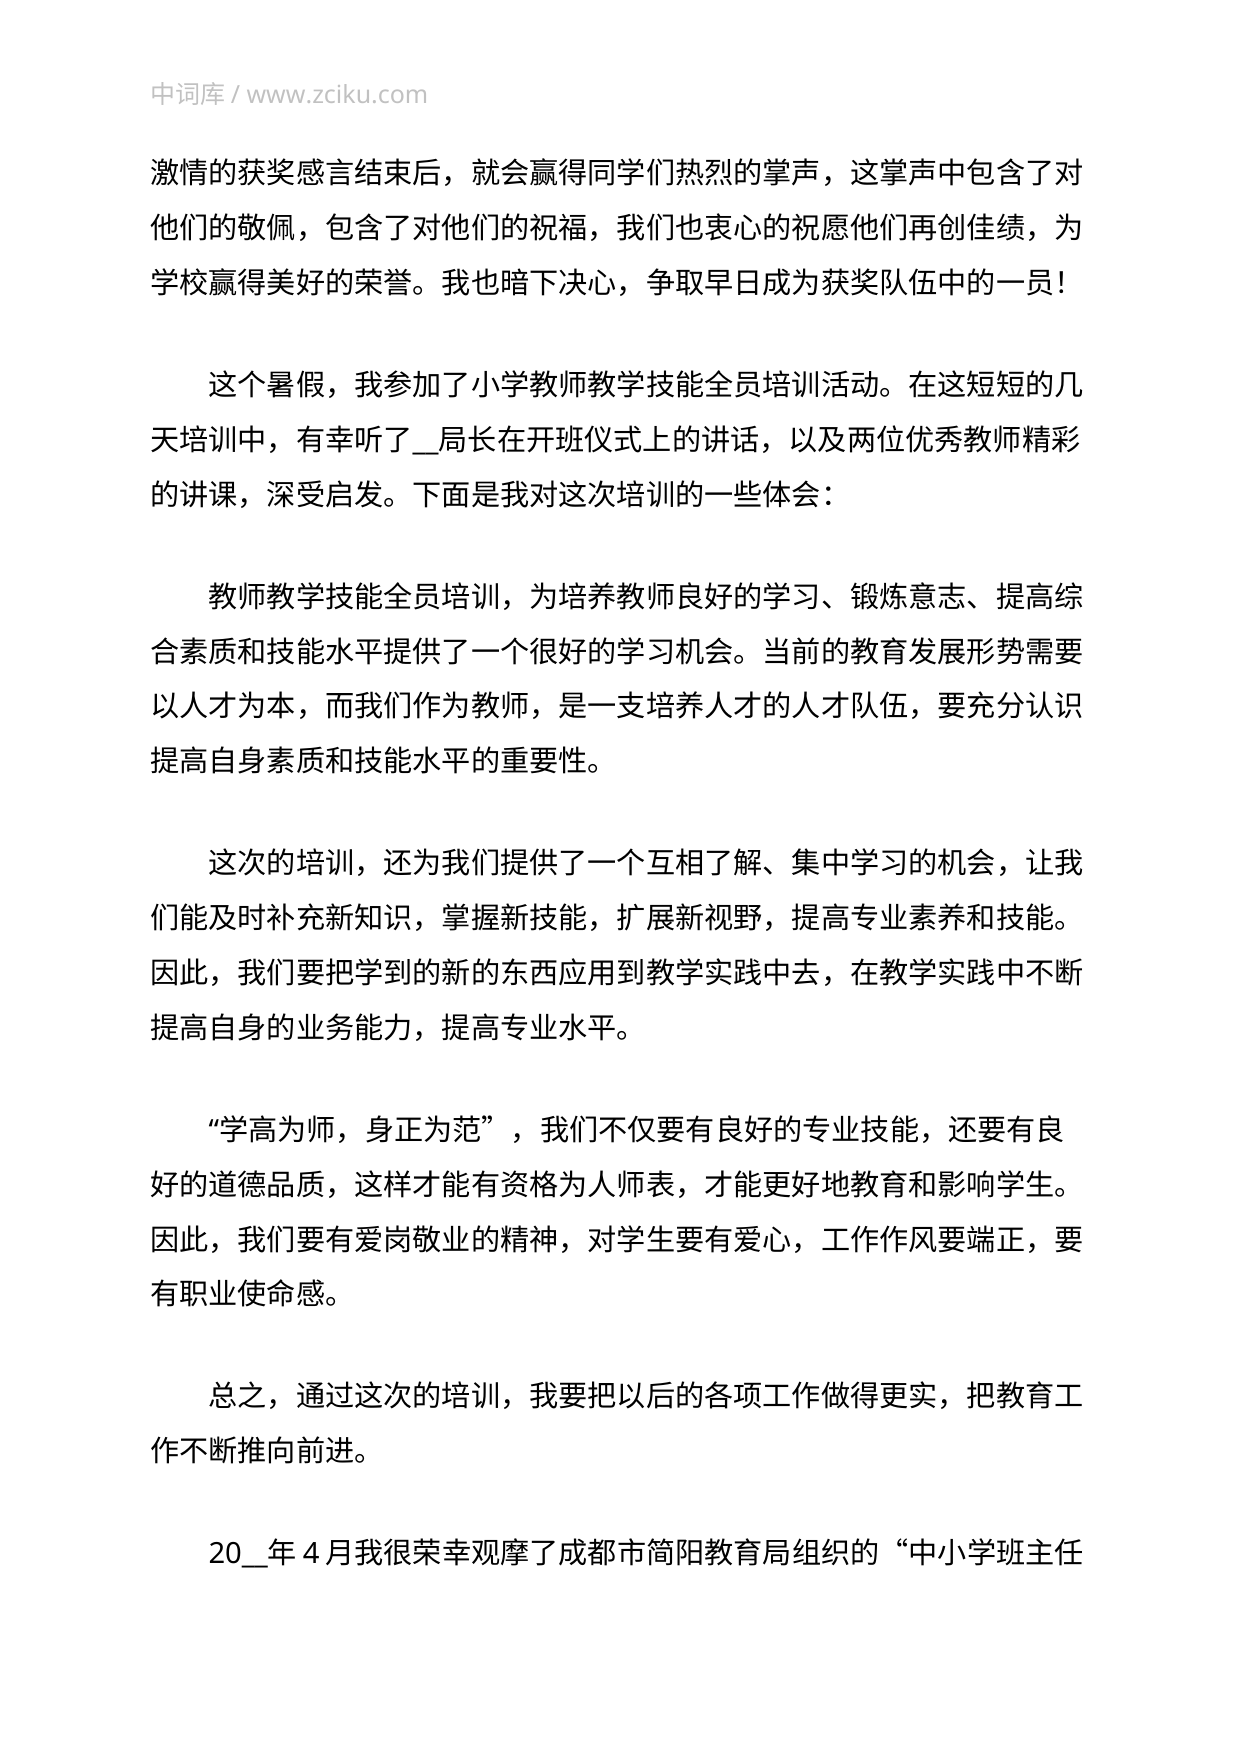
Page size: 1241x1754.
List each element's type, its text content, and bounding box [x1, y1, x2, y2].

text 教师教学技能全员培训，为培养教师良好的学习、锻炼意志、提高综合素质和技能水平提供了一个很好的学习机会。当前的教育发展形势需要以人才为本，而我们作为教师，是一支培养人才的人才队伍，要充分认识提高自身素质和技能水平的重要性。 [150, 573, 1090, 780]
text 这次的培训，还为我们提供了一个互相了解、集中学习的机会，让我们能及时补充新知识，掌握新技能，扩展新视野，提高专业素养和技能。因此，我们要把学到的新的东西应用到教学实践中去，在教学实践中不断提高自身的业务能力，提高专业水平。 [150, 840, 1090, 1047]
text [150, 1529, 1090, 1572]
text 这个暑假，我参加了小学教师教学技能全员培训活动。在这短短的几天培训中，有幸听了__局长在开班仪式上的讲话，以及两位优秀教师精彩的讲课，深受启发。下面是我对这次培训的一些体会： [150, 362, 1090, 514]
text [150, 150, 1090, 302]
text 总之，通过这次的培训，我要把以后的各项工作做得更实，把教育工作不断推向前进。 [150, 1373, 1090, 1470]
text “学高为师，身正为范”，我们不仅要有良好的专业技能，还要有良好的道德品质，这样才能有资格为人师表，才能更好地教育和影响学生。因此，我们要有爱岗敬业的精神，对学生要有爱心，工作作风要端正，要有职业使命感。 [150, 1106, 1090, 1313]
